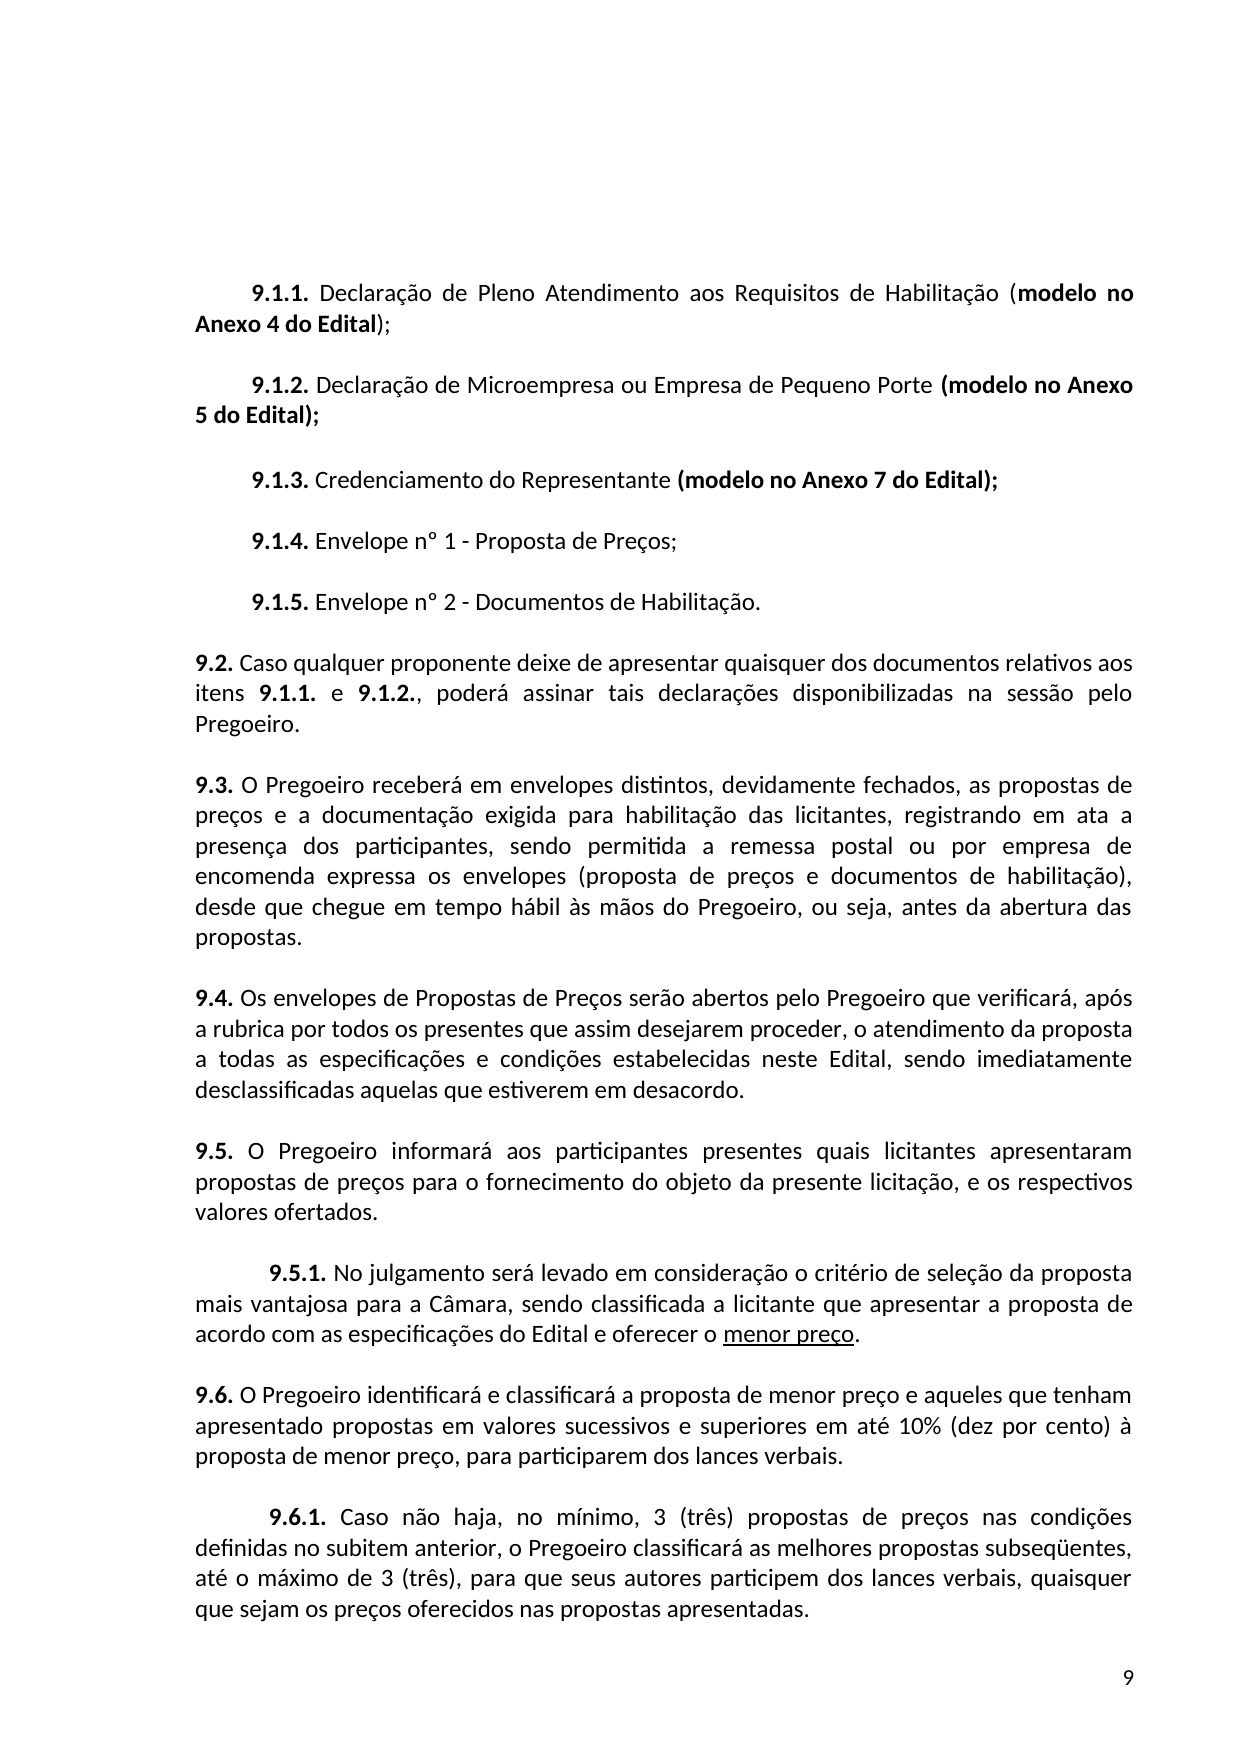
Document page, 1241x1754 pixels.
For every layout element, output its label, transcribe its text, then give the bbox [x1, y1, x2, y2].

text 9.3. O Pregoeiro receberá em envelopes distintos, devidamente fechados, as propostas de preços e a documentação exigida para habilitação das licitantes, registrando em ata a presença dos participantes, sendo permitida a remessa postal ou por empresa de encomenda expressa os envelopes (proposta de preços e documentos de habilitação), desde que chegue em tempo hábil às mãos do Pregoeiro, ou seja, antes da abertura das propostas. [195, 769, 1134, 952]
text 9.1.1. Declaração de Pleno Atendimento aos Requisitos de Habilitação (modelo no Anexo 4 do Edital); [195, 278, 1134, 339]
text 9.6.1. Caso não haja, no mínimo, 3 (três) propostas de preços nas condições definidas no subitem anterior, o Pregoeiro classificará as melhores propostas subseqüentes, até o máximo de 3 (três), para que seus autores participem dos lances verbais, quaisquer que sejam os preços oferecidos nas propostas apresentadas. [195, 1501, 1134, 1623]
text 9.5.1. No julgamento será levado em consideração o critério de seleção da proposta mais vantajosa para a Câmara, sendo classificada a licitante que apresentar a proposta de acordo com as especificações do Edital e oferecer o menor preço. [195, 1257, 1134, 1349]
text 9.4. Os envelopes de Propostas de Preços serão abertos pelo Pregoeiro que verificará, após a rubrica por todos os presentes que assim desejarem proceder, o atendimento da proposta a todas as especificações e condições estabelecidas neste Edital, sendo imediatamente desclassificadas aquelas que estiverem em desacordo. [195, 983, 1134, 1105]
text 9.5. O Pregoeiro informará aos participantes presentes quais licitantes apresentaram propostas de preços para o fornecimento do objeto da presente licitação, e os respectivos valores ofertados. [195, 1135, 1134, 1227]
text 9.1.2. Declaração de Microempresa ou Empresa de Pequeno Porte (modelo no Anexo 5 do Edital); [195, 369, 1134, 430]
text 9.6. O Pregoeiro identificará e classificará a proposta de menor preço e aqueles que tenham apresentado propostas em valores sucessivos e superiores em até 10% (dez por cento) à proposta de menor preço, para participarem dos lances verbais. [195, 1379, 1134, 1471]
text 9.2. Caso qualquer proponente deixe de apresentar quaisquer dos documentos relativos aos itens 9.1.1. e 9.1.2., poderá assinar tais declarações disponibilizadas na sessão pelo Pregoeiro. [195, 647, 1134, 738]
text 9.1.4. Envelope nº 1 - Proposta de Preços; [195, 525, 1134, 555]
text 9.1.3. Credenciamento do Representante (modelo no Anexo 7 do Edital); [195, 464, 1134, 494]
text 9.1.5. Envelope nº 2 - Documentos de Habilitação. [195, 586, 1134, 616]
